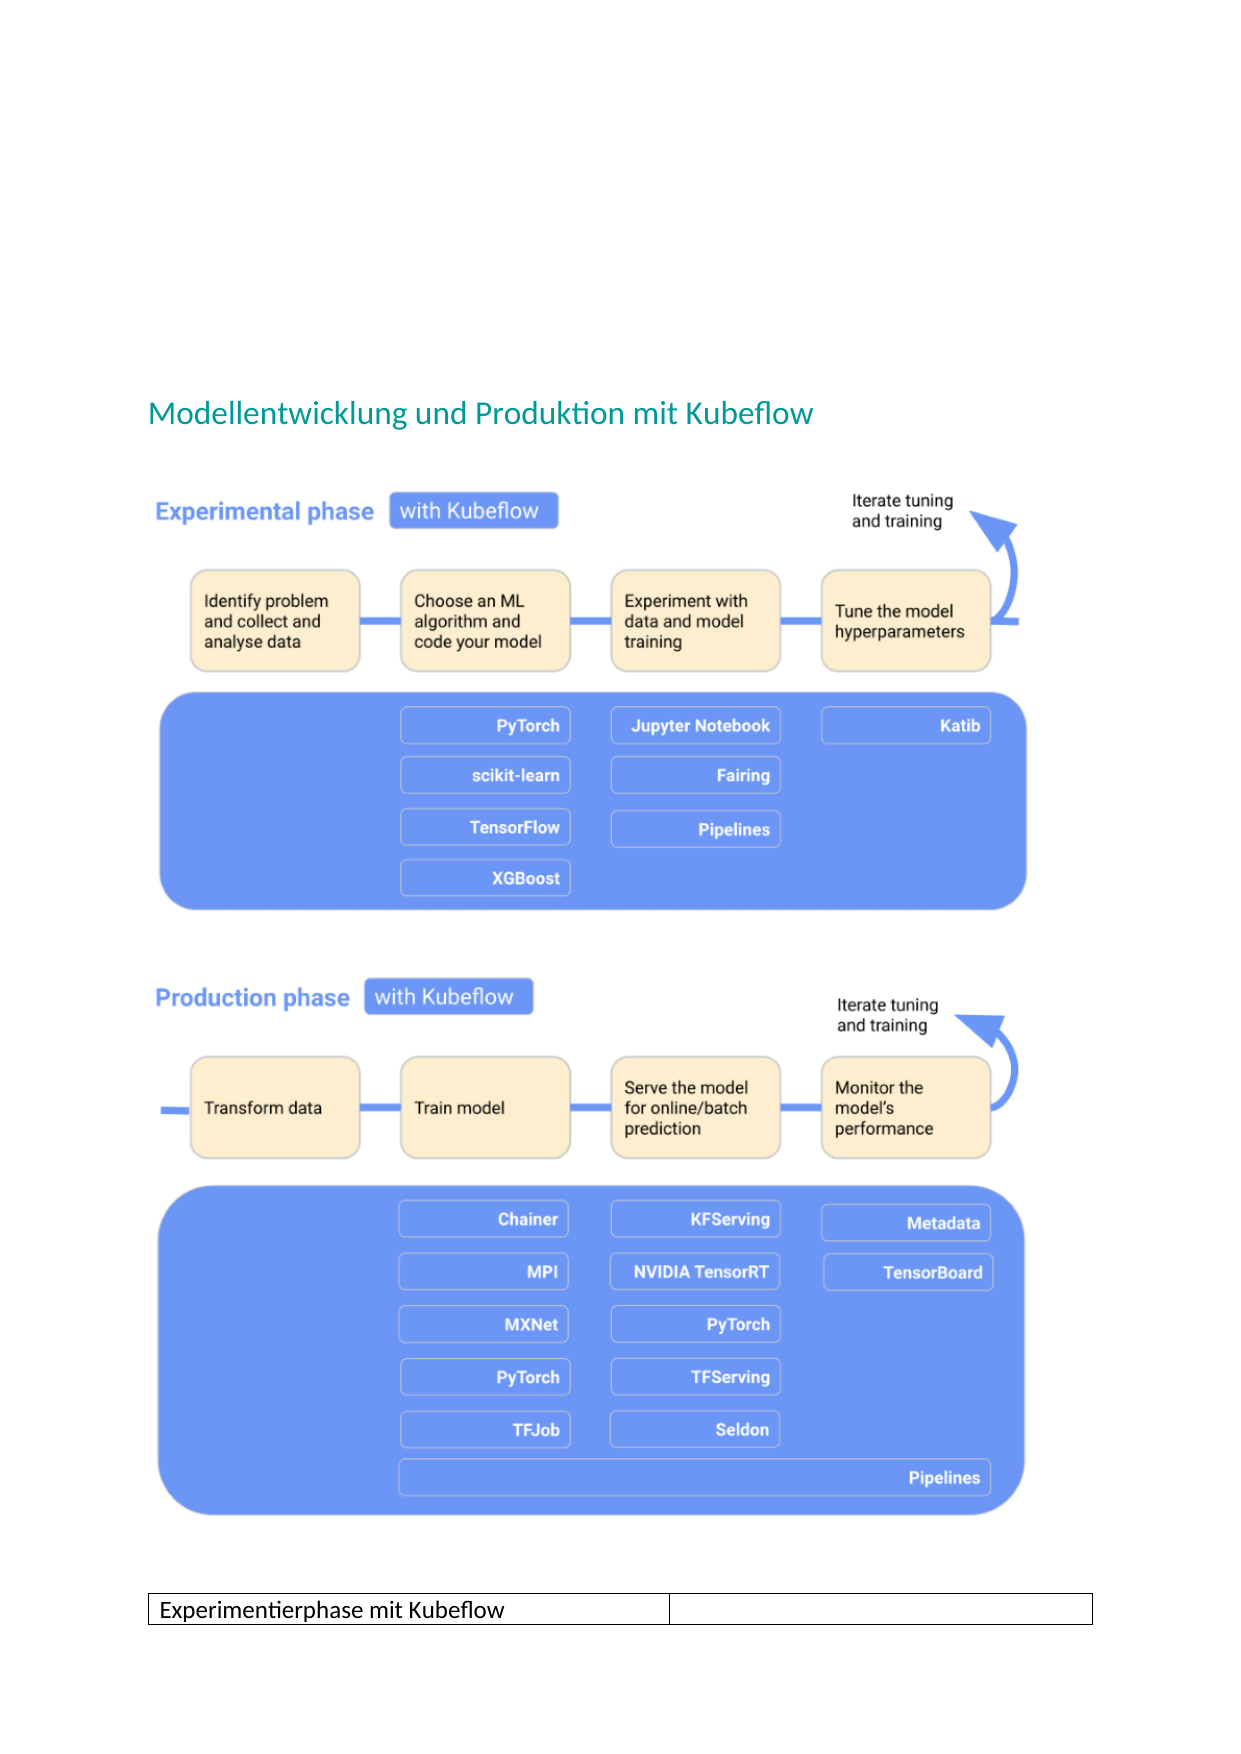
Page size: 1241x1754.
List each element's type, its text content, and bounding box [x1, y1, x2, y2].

table_header Experimentierphase mit Kubeflow [149, 1594, 669, 1624]
picture [147, 459, 1036, 1526]
text Modellentwicklung und Produktion mit Kubeflow [148, 392, 1093, 432]
table_header [670, 1594, 1092, 1624]
